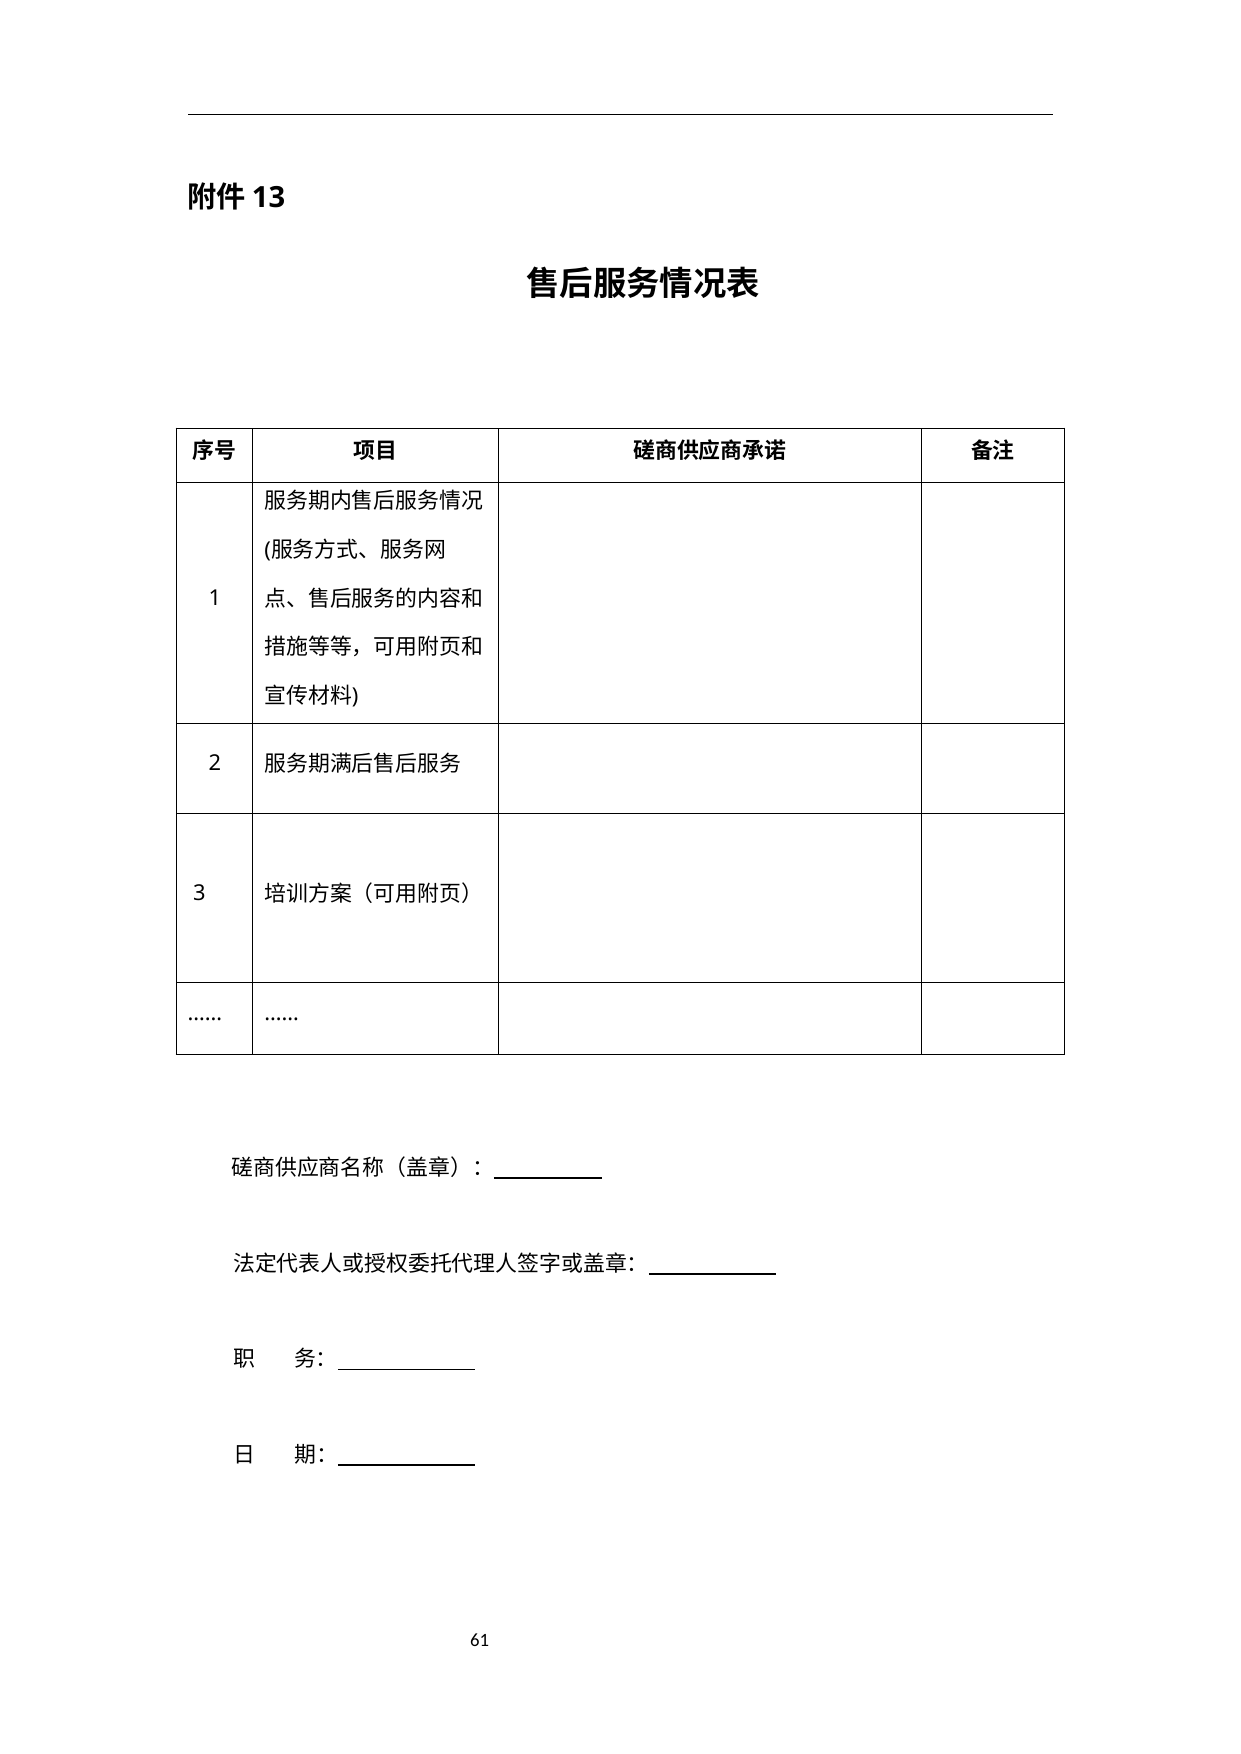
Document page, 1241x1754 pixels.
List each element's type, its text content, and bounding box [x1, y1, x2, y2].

table_header 项目 [253, 429, 498, 482]
text 法定代表人或授权委托代理人签字或盖章： [187, 1245, 1053, 1278]
table_cell …… [253, 983, 498, 1054]
text 职 务： [187, 1341, 1053, 1373]
table_cell [922, 814, 1064, 982]
table_cell 服务期满后售后服务 [253, 724, 498, 813]
table_cell [499, 483, 921, 723]
table_header 序号 [177, 429, 252, 482]
table_cell 1 [177, 483, 252, 723]
text 磋商供应商名称（盖章）： [231, 1149, 1053, 1182]
table_cell [499, 724, 921, 813]
table_cell 3 [177, 814, 252, 982]
table_cell [922, 983, 1064, 1054]
table_cell [499, 814, 921, 982]
table_cell [922, 724, 1064, 813]
table_cell …… [177, 983, 252, 1054]
table_cell 培训方案（可用附页） [253, 814, 498, 982]
text 日 期： [187, 1437, 1053, 1469]
table_cell [922, 483, 1064, 723]
text 附件13 [187, 162, 1053, 227]
table_cell [499, 983, 921, 1054]
table_header 磋商供应商承诺 [499, 429, 921, 482]
table_cell 2 [177, 724, 252, 813]
table_header 备注 [922, 429, 1064, 482]
text 售后服务情况表 [187, 248, 1053, 313]
table_cell 服务期内售后服务情况(服务方式、服务网点、售后服务的内容和措施等等，可用附页和宣传材料) [253, 483, 498, 723]
